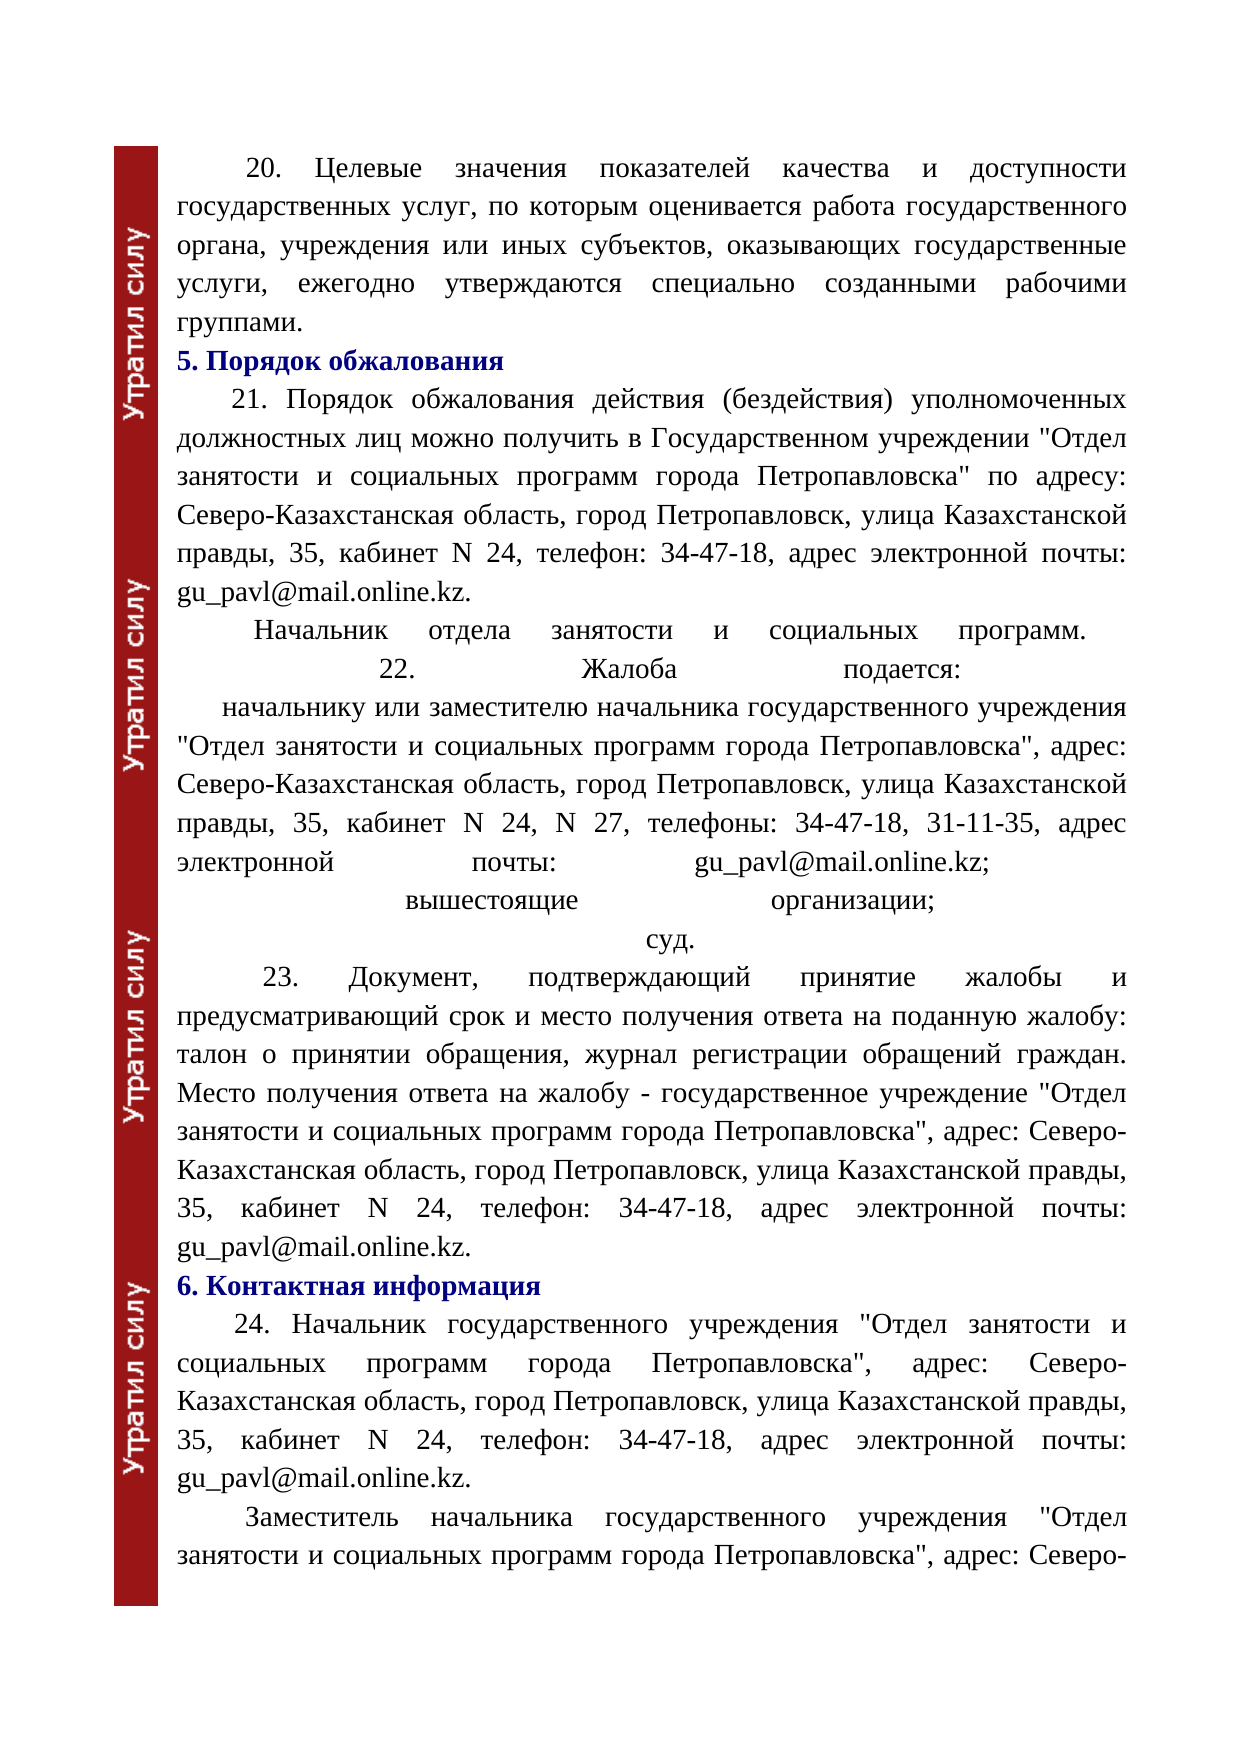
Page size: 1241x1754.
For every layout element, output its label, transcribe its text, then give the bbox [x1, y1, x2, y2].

picture [114, 338, 158, 343]
picture [114, 1301, 158, 1306]
picture [114, 146, 158, 150]
text 5. Порядок обжалования [112, 343, 1128, 376]
text 6. Контактная информация [112, 1268, 1128, 1301]
picture [114, 1571, 158, 1606]
text 21. Порядок обжалования действия (бездействия) уполномоченных должностных лиц можно получить в Государственном учреждении "Отдел занятости и социальных программ города Петропавловска" по адресу: Северо-Казахстанская область, город Петропавловск, улица Казахстанской правды, 35, кабинет N 24, телефон: 34-47-18, адрес электронной почты: gu_pavl@mail.online.kz. Начальник отдела занятости и социальных программ. 22. Жалоба подается: начальнику или заместителю начальника государственного учреждения "Отдел занятости и социальных программ города Петропавловска", адрес: Северо-Казахстанская область, город Петропавловск, улица Казахстанской правды, 35, кабинет N 24, N 27, телефоны: 34-47-18, 31-11-35, адрес электронной почты: gu_pavl@mail.online.kz; вышестоящие организации; суд. 23. Документ, подтверждающий принятие жалобы и предусматривающий срок и место получения ответа на поданную жалобу: талон о принятии обращения, журнал регистрации обращений граждан. Место получения ответа на жалобу - государственное учреждение "Отдел занятости и социальных программ города Петропавловска", адрес: Северо-Казахстанская область, город Петропавловск, улица Казахстанской правды, 35, кабинет N 24, телефон: 34-47-18, адрес электронной почты: gu_pavl@mail.online.kz. [112, 381, 1128, 1263]
picture [114, 1263, 158, 1268]
picture [114, 376, 158, 381]
